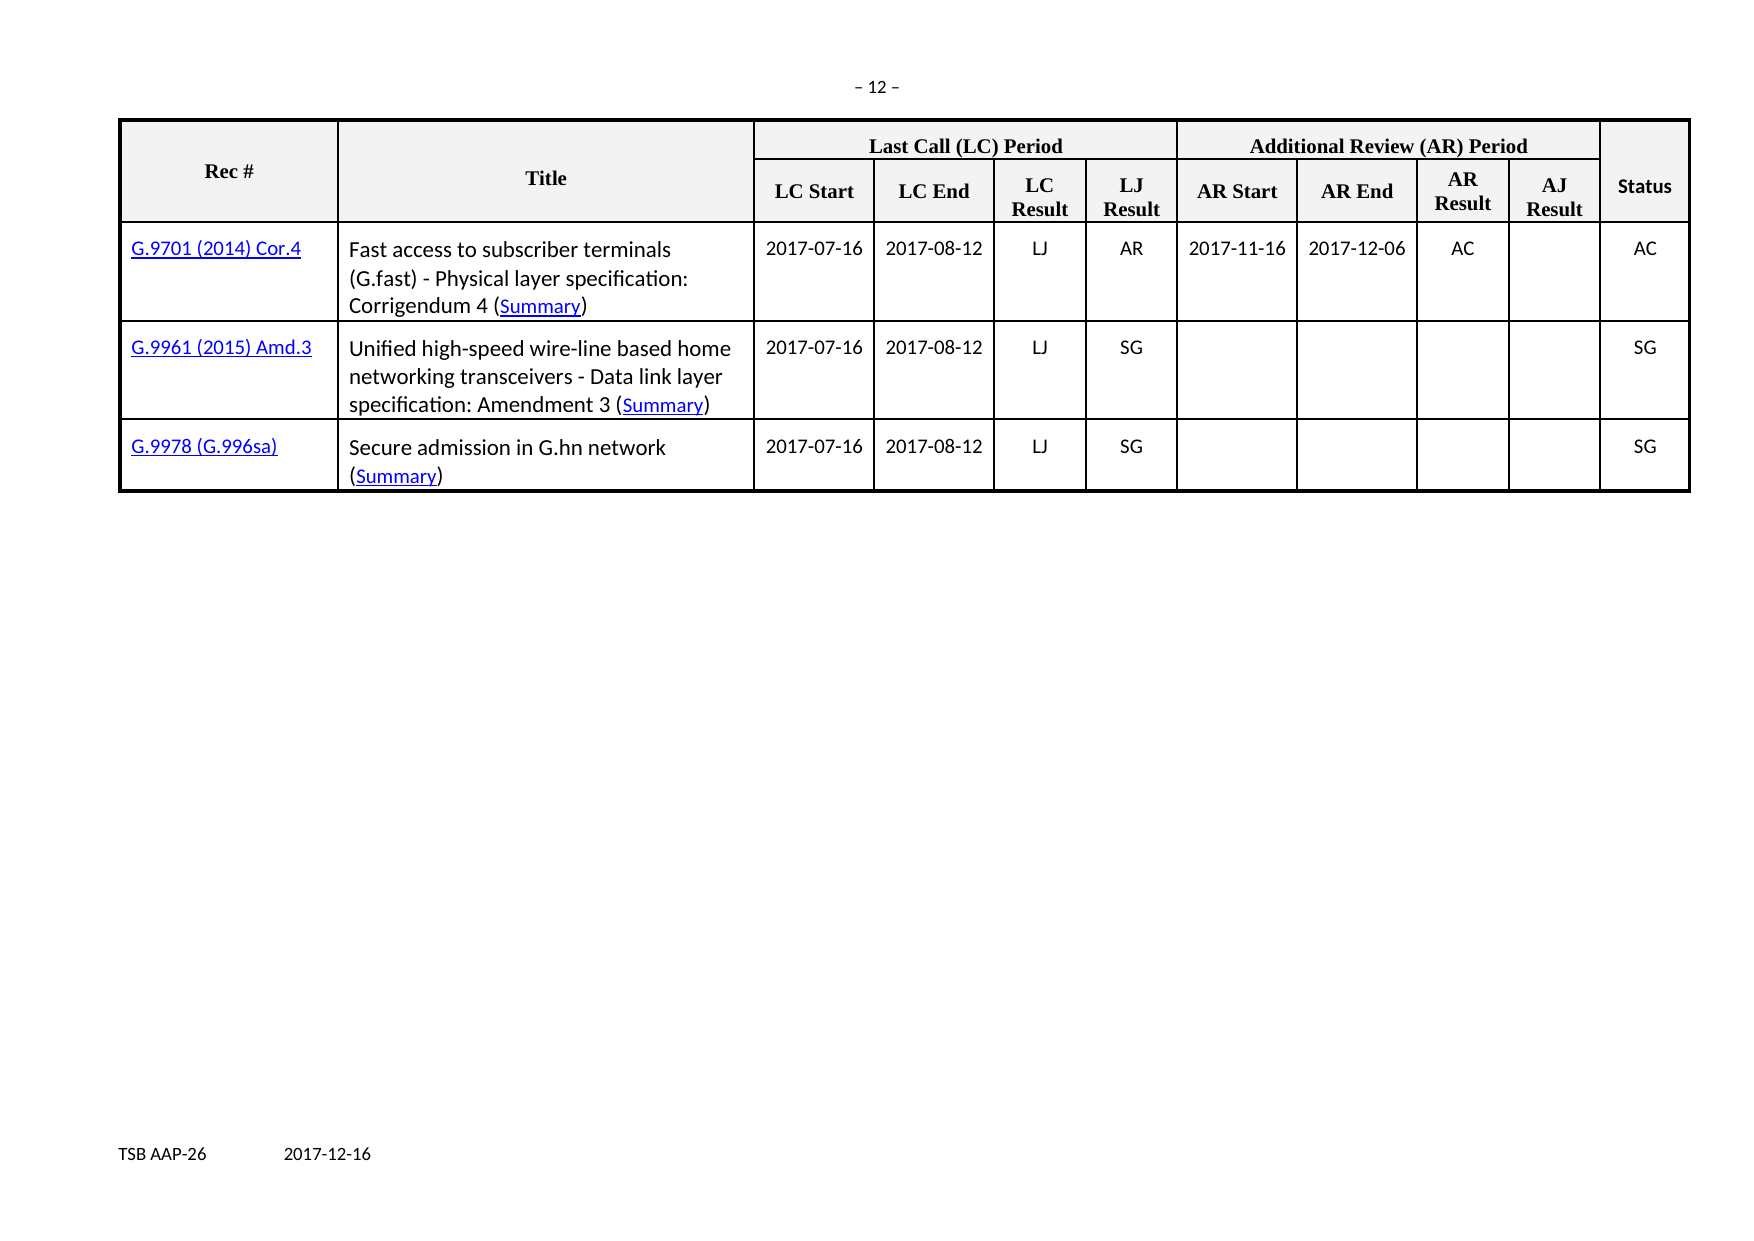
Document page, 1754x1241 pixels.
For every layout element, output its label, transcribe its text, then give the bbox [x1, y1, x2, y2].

table_cell LC Result [995, 160, 1085, 221]
table_cell G.9978 (G.996sa) [122, 420, 337, 489]
table_cell [1178, 420, 1296, 489]
table_cell [1510, 420, 1599, 489]
table_cell AC [1601, 223, 1688, 320]
table_cell SG [1087, 322, 1176, 418]
table_cell 2017-11-16 [1178, 223, 1296, 320]
table_header Last Call (LC) Period [755, 122, 1176, 158]
table_cell AJ Result [1510, 160, 1599, 221]
table_cell [1418, 322, 1508, 418]
table_cell LJ Result [1087, 160, 1176, 221]
table_cell 2017-07-16 [755, 322, 873, 418]
table_cell SG [1601, 420, 1688, 489]
table_cell [1298, 322, 1416, 418]
table_cell 2017-07-16 [755, 420, 873, 489]
table_cell SG [1087, 420, 1176, 489]
table_cell [1178, 322, 1296, 418]
table_cell [1510, 223, 1599, 320]
table_header Title [339, 122, 753, 221]
table_cell AR Result [1418, 160, 1508, 221]
table_header Additional Review (AR) Period [1178, 122, 1599, 158]
table_header Rec # [122, 122, 337, 221]
table_cell 2017-07-16 [755, 223, 873, 320]
table_cell LJ [995, 420, 1085, 489]
table_cell AR [1087, 223, 1176, 320]
table_cell [1418, 420, 1508, 489]
table_cell LC Start [755, 160, 873, 221]
table_cell [1298, 420, 1416, 489]
table_cell [1510, 322, 1599, 418]
table_cell 2017-08-12 [875, 223, 993, 320]
table_cell 2017-08-12 [875, 322, 993, 418]
table_cell Unified high-speed wire-line based home networking transceivers - Data link layer specification: Amendment 3 (Summary) [339, 322, 753, 418]
table_cell LJ [995, 322, 1085, 418]
table_cell Fast access to subscriber terminals (G.fast) - Physical layer specification: Corrigendum 4 (Summary) [339, 223, 753, 320]
table_cell G.9701 (2014) Cor.4 [122, 223, 337, 320]
table_cell AC [1418, 223, 1508, 320]
table_cell AR Start [1178, 160, 1296, 221]
table_cell LC End [875, 160, 993, 221]
table_cell Secure admission in G.hn network (Summary) [339, 420, 753, 489]
table_cell AR End [1298, 160, 1416, 221]
table_header Status [1601, 122, 1688, 221]
table_cell 2017-12-06 [1298, 223, 1416, 320]
table_cell SG [1601, 322, 1688, 418]
table_cell G.9961 (2015) Amd.3 [122, 322, 337, 418]
table_cell LJ [995, 223, 1085, 320]
table_cell 2017-08-12 [875, 420, 993, 489]
